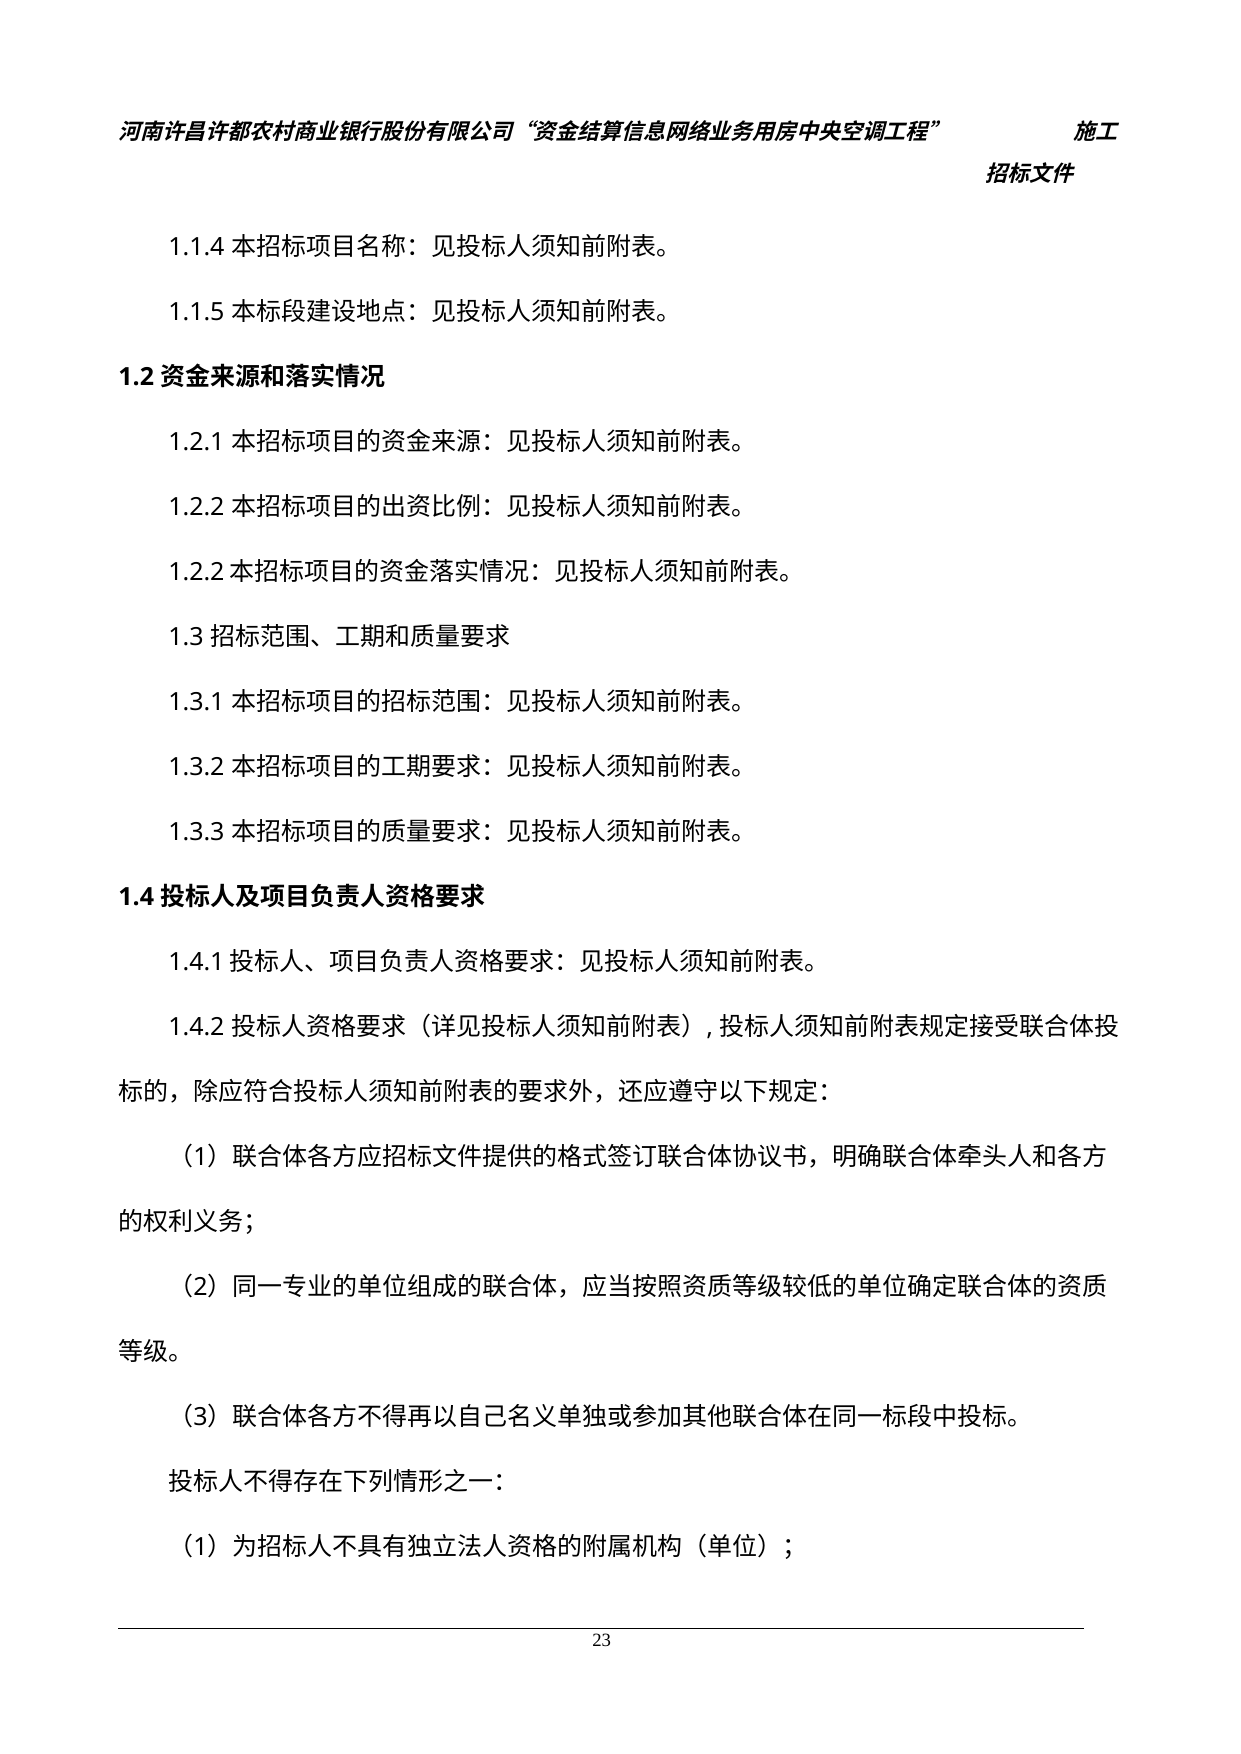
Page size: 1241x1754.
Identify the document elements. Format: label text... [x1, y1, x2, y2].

text 1.3.1 本招标项目的招标范围：见投标人须知前附表。 [118, 667, 1122, 732]
text 1.2.2本招标项目的资金落实情况：见投标人须知前附表。 [118, 537, 1122, 602]
text 1.1.5 本标段建设地点：见投标人须知前附表。 [118, 277, 1122, 342]
text 1.3.2 本招标项目的工期要求：见投标人须知前附表。 [118, 732, 1122, 797]
text 1.4.2 投标人资格要求（详见投标人须知前附表）, 投标人须知前附表规定接受联合体投标的，除应符合投标人须知前附表的要求外，还应遵守以下规定： [118, 992, 1122, 1122]
text 1.2 资金来源和落实情况 [118, 342, 1122, 407]
text 1.2.1 本招标项目的资金来源：见投标人须知前附表。 [118, 407, 1122, 472]
text 投标人不得存在下列情形之一： [118, 1447, 1122, 1512]
text （1）为招标人不具有独立法人资格的附属机构（单位）； [118, 1512, 1122, 1577]
text 1.3.3 本招标项目的质量要求：见投标人须知前附表。 [118, 797, 1122, 862]
text 1.4.1投标人、项目负责人资格要求：见投标人须知前附表。 [118, 927, 1122, 992]
text 1.3 招标范围、工期和质量要求 [118, 602, 1122, 667]
text 1.2.2 本招标项目的出资比例：见投标人须知前附表。 [118, 472, 1122, 537]
text 1.4 投标人及项目负责人资格要求 [118, 862, 1122, 927]
text 1.1.4 本招标项目名称：见投标人须知前附表。 [118, 212, 1122, 277]
text （3）联合体各方不得再以自己名义单独或参加其他联合体在同一标段中投标。 [118, 1382, 1122, 1447]
text （2）同一专业的单位组成的联合体，应当按照资质等级较低的单位确定联合体的资质等级。 [118, 1252, 1122, 1382]
text （1）联合体各方应招标文件提供的格式签订联合体协议书，明确联合体牵头人和各方的权利义务； [118, 1122, 1122, 1252]
